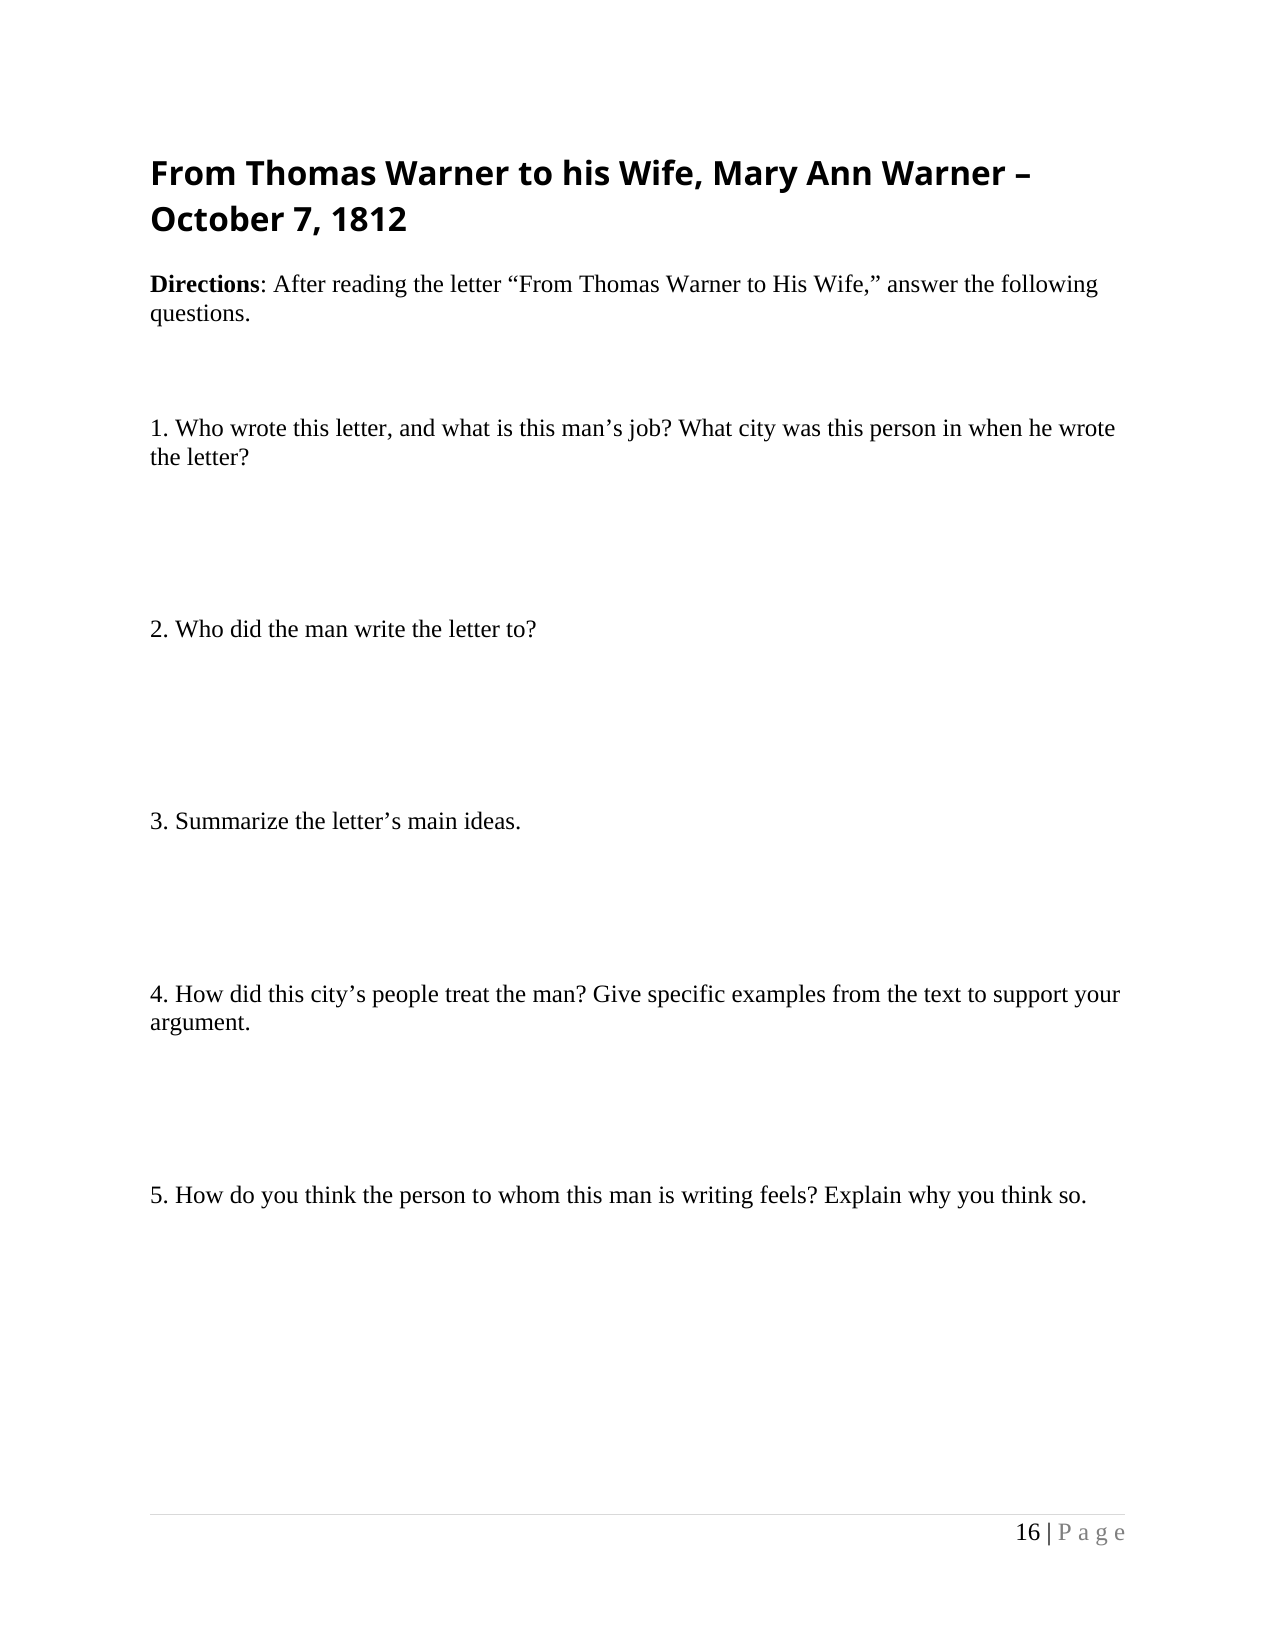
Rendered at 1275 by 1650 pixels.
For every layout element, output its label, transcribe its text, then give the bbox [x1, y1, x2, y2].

text 3. Summarize the letter’s main ideas. [150, 806, 1125, 835]
text Directions: After reading the letter “From Thomas Warner to His Wife,” answer the following questions. [150, 269, 1125, 327]
text 4. How did this city’s people treat the man? Give specific examples from the text to support your argument. [150, 979, 1125, 1036]
text 5. How do you think the person to whom this man is writing feels? Explain why you think so. [150, 1180, 1125, 1209]
text 2. Who did the man write the letter to? [150, 614, 1125, 643]
text From Thomas Warner to his Wife, Mary Ann Warner – October 7, 1812 [150, 150, 1125, 241]
text 1. Who wrote this letter, and what is this man’s job? What city was this person in when he wrote the letter? [150, 413, 1125, 471]
